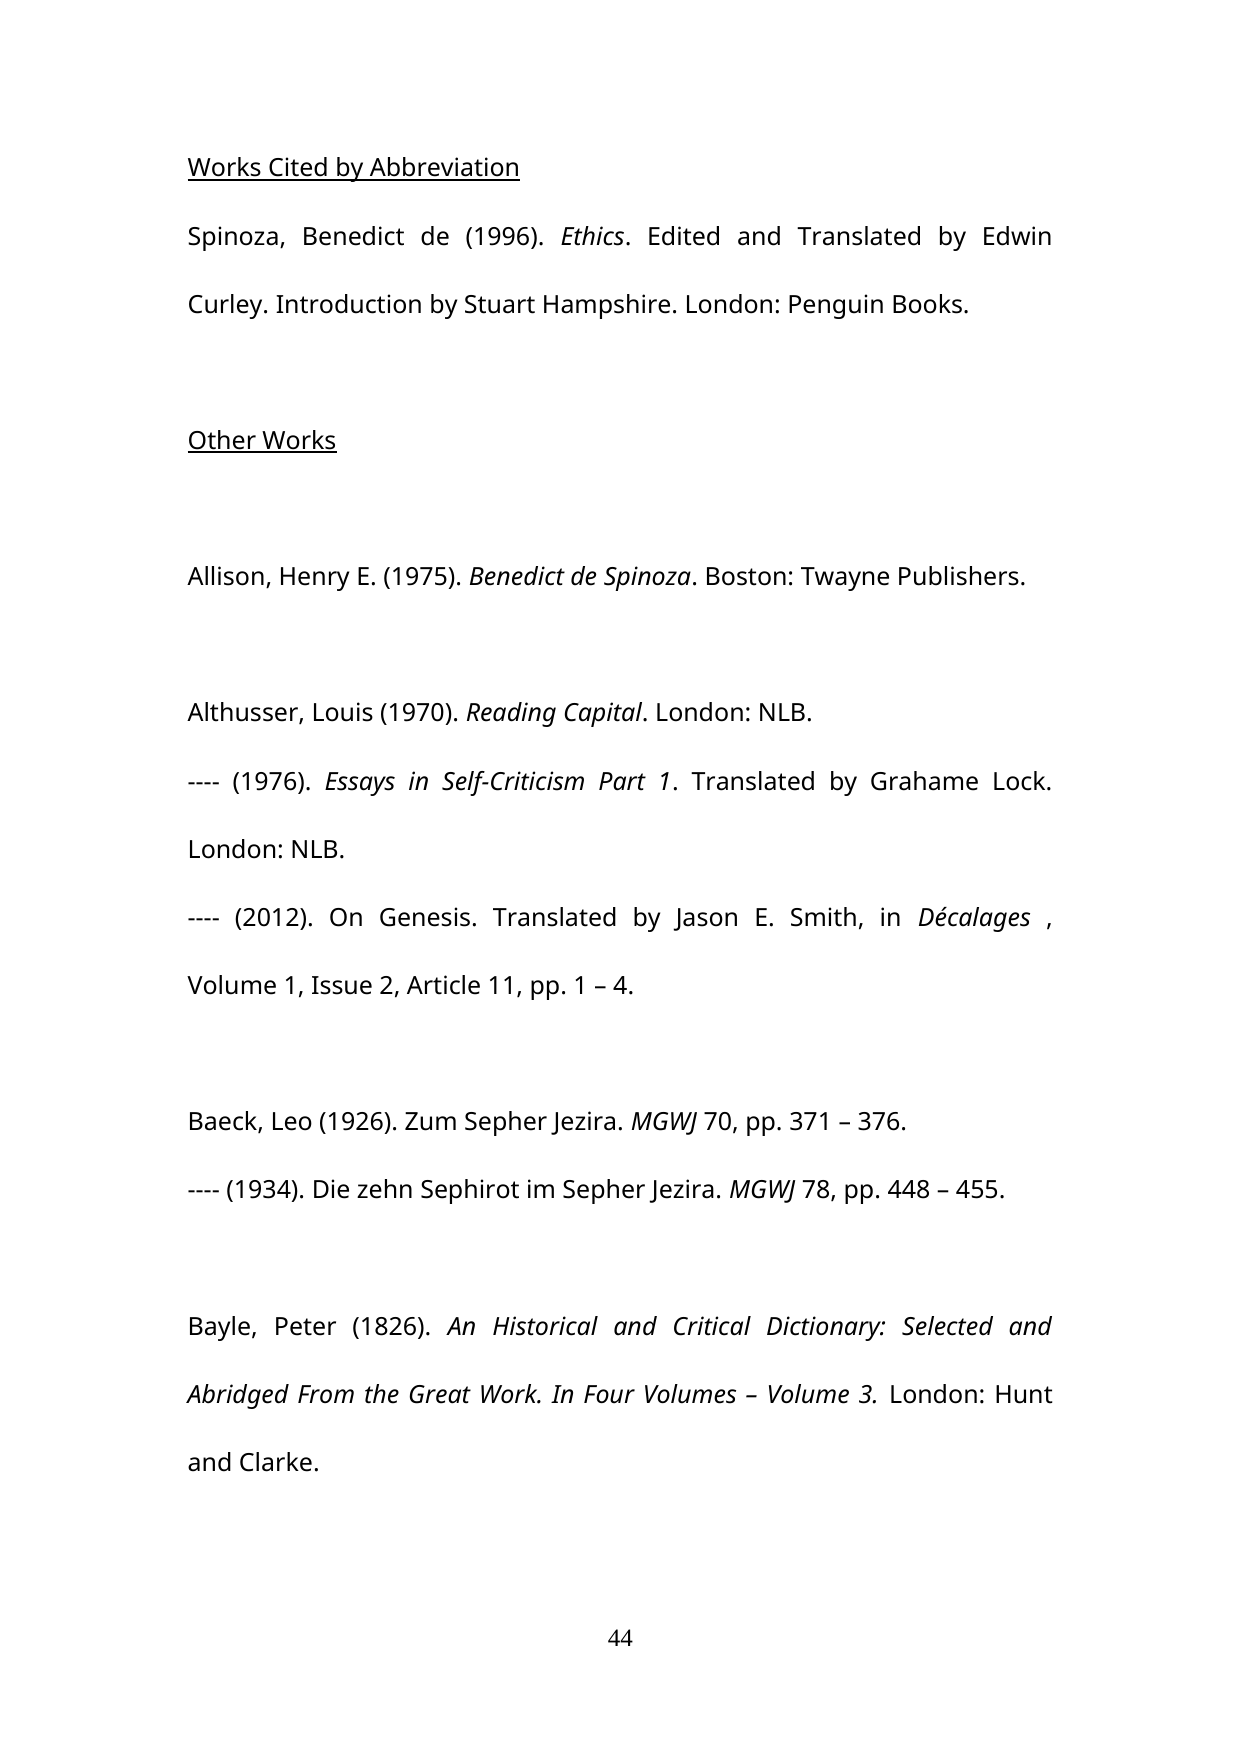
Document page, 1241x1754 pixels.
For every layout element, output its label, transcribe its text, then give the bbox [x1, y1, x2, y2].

text ---- (2012). On Genesis. Translated by Jason E. Smith, in Décalages , Volume 1, Issue 2, Article 11, pp. 1 – 4. [187, 899, 1053, 1002]
text Works Cited by Abbreviation [187, 150, 1053, 184]
text Allison, Henry E. (1975). Benedict de Spinoza. Boston: Twayne Publishers. [187, 559, 1053, 593]
text Baeck, Leo (1926). Zum Sepher Jezira. MGWJ 70, pp. 371 – 376. [187, 1104, 1053, 1138]
text ---- (1976). Essays in Self-Criticism Part 1. Translated by Grahame Lock. London: NLB. [187, 763, 1053, 865]
text Spinoza, Benedict de (1996). Ethics. Edited and Translated by Edwin Curley. Introduction by Stuart Hampshire. London: Penguin Books. [187, 218, 1053, 320]
text Other Works [187, 422, 1053, 457]
text ---- (1934). Die zehn Sephirot im Sepher Jezira. MGWJ 78, pp. 448 – 455. [187, 1172, 1053, 1206]
text Althusser, Louis (1970). Reading Capital. London: NLB. [187, 695, 1053, 729]
text Bayle, Peter (1826). An Historical and Critical Dictionary: Selected and Abridged From the Great Work. In Four Volumes – Volume 3. London: Hunt and Clarke. [187, 1308, 1053, 1478]
